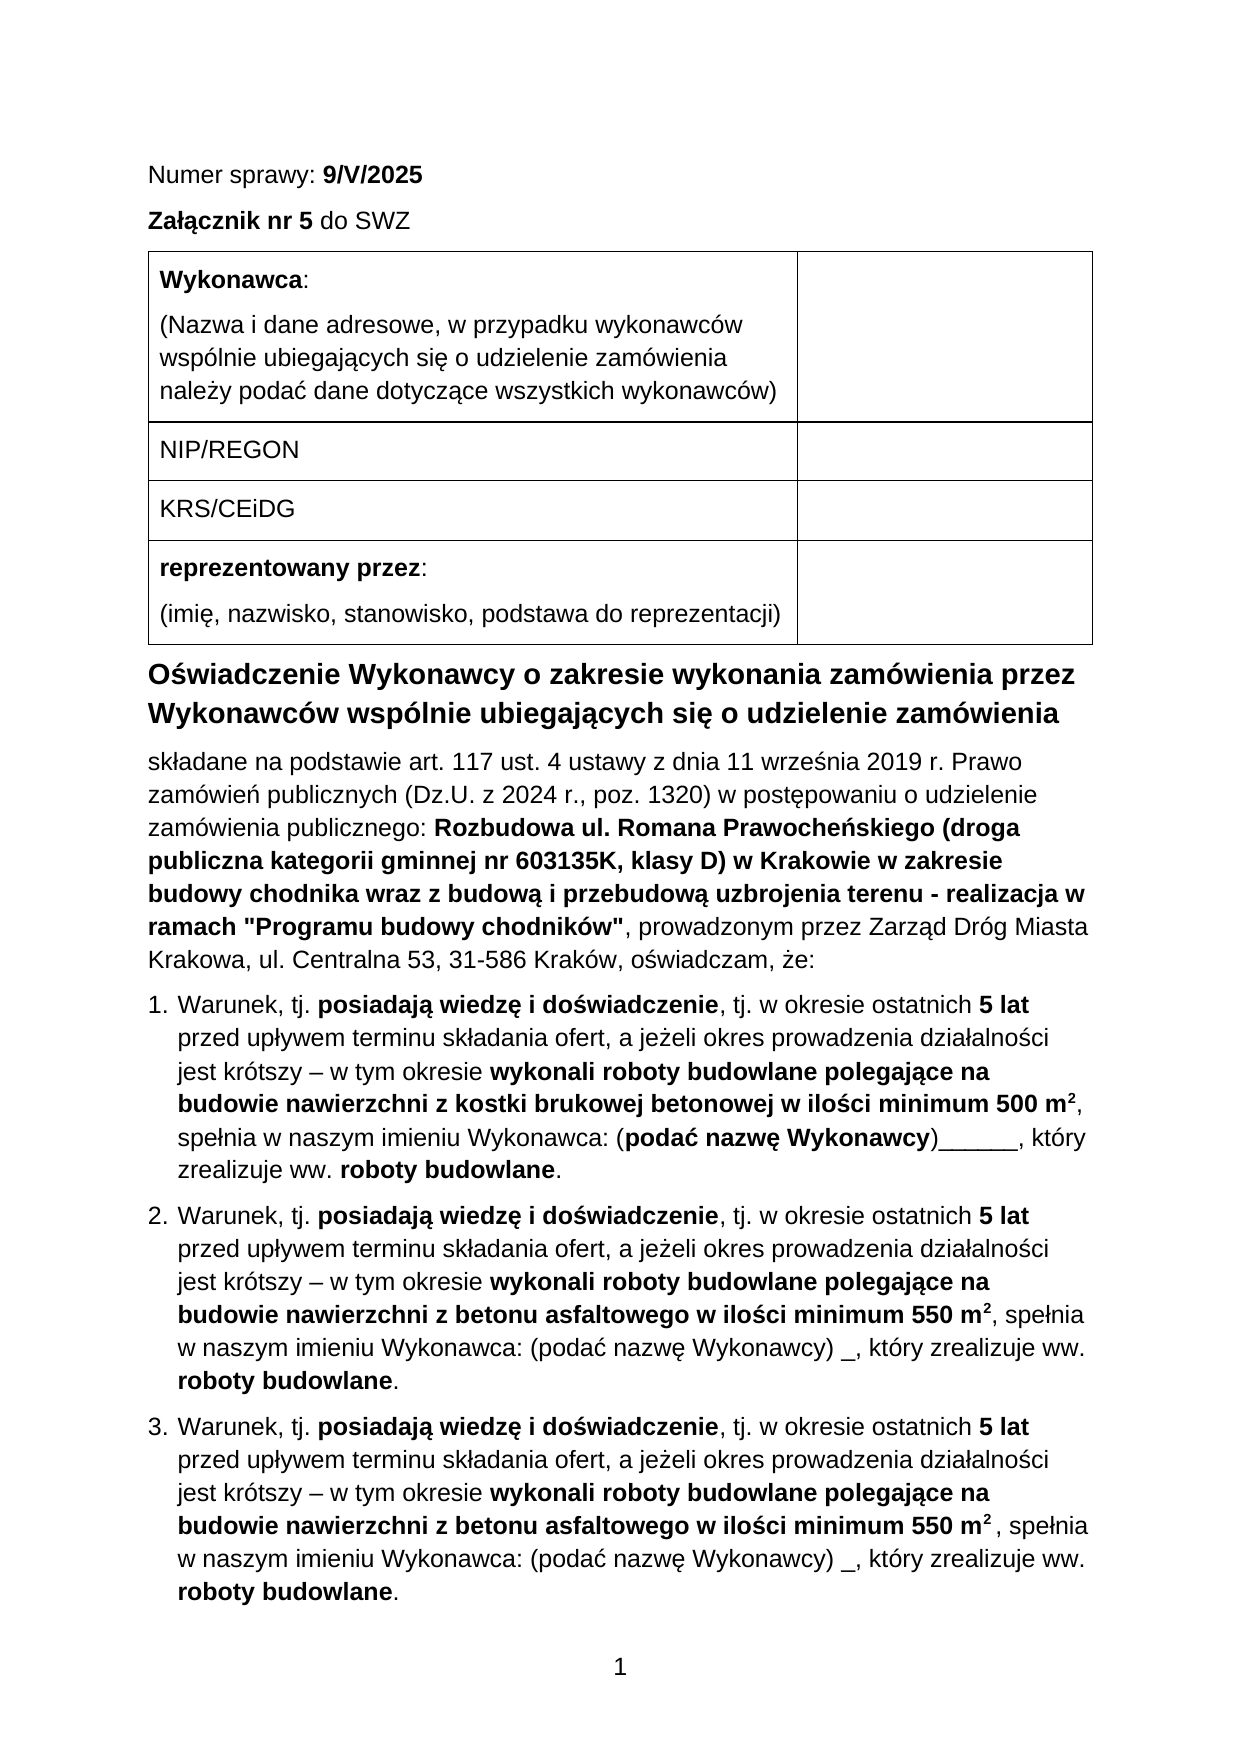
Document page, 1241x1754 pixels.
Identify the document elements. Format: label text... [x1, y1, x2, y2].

table_cell reprezentowany przez: (imię, nazwisko, stanowisko, podstawa do reprezentacji) [149, 541, 797, 644]
text Oświadczenie Wykonawcy o zakresie wykonania zamówienia przez Wykonawców wspólnie ubiegających się o udzielenie zamówienia [148, 657, 1093, 729]
table_header [798, 252, 1092, 421]
table_cell [798, 423, 1092, 480]
table_header Wykonawca: (Nazwa i dane adresowe, w przypadku wykonawców wspólnie ubiegających się o udzielenie zamówienia należy podać dane dotyczące wszystkich wykonawców) [149, 252, 797, 421]
text Numer sprawy: 9/V/2025 [148, 160, 1093, 189]
table_cell [798, 541, 1092, 644]
table_cell [798, 481, 1092, 539]
table_cell KRS/CEiDG [149, 481, 797, 539]
text składane na podstawie art. 117 ust. 4 ustawy z dnia 11 września 2019 r. Prawo zamówień publicznych (Dz.U. z 2024 r., poz. 1320) w postępowaniu o udzielenie zamówienia publicznego: Rozbudowa ul. Romana Prawocheńskiego (droga publiczna kategorii gminnej nr 603135K, klasy D) w Krakowie w zakresie budowy chodnika wraz z budową i przebudową uzbrojenia terenu - realizacja w ramach "Programu budowy chodników", prowadzonym przez Zarząd Dróg Miasta Krakowa, ul. Centralna 53, 31-586 Kraków, oświadczam, że: [148, 747, 1093, 974]
table_cell NIP/REGON [149, 423, 797, 480]
list Warunek, tj. posiadają wiedzę i doświadczenie, tj. w okresie ostatnich 5 lat przed upływem terminu składania ofert, a jeżeli okres prowadzenia działalności jest krótszy – w tym okresie wykonali roboty budowlane polegające na budowie nawierzchni z betonu asfaltowego w ilości minimum 550 m2, spełnia w naszym imieniu Wykonawca: (podać nazwę Wykonawcy) , który zrealizuje ww. roboty budowlane. [148, 1201, 1093, 1395]
list Warunek, tj. posiadają wiedzę i doświadczenie, tj. w okresie ostatnich 5 lat przed upływem terminu składania ofert, a jeżeli okres prowadzenia działalności jest krótszy – w tym okresie wykonali roboty budowlane polegające na budowie nawierzchni z betonu asfaltowego w ilości minimum 550 m2 , spełnia w naszym imieniu Wykonawca: (podać nazwę Wykonawcy) , który zrealizuje ww. roboty budowlane. [148, 1412, 1093, 1606]
list Warunek, tj. posiadają wiedzę i doświadczenie, tj. w okresie ostatnich 5 lat przed upływem terminu składania ofert, a jeżeli okres prowadzenia działalności jest krótszy – w tym okresie wykonali roboty budowlane polegające na budowie nawierzchni z kostki brukowej betonowej w ilości minimum 500 m2, spełnia w naszym imieniu Wykonawca: (podać nazwę Wykonawcy) , który zrealizuje ww. roboty budowlane. [148, 990, 1093, 1184]
text Załącznik nr 5 do SWZ [148, 206, 1093, 234]
